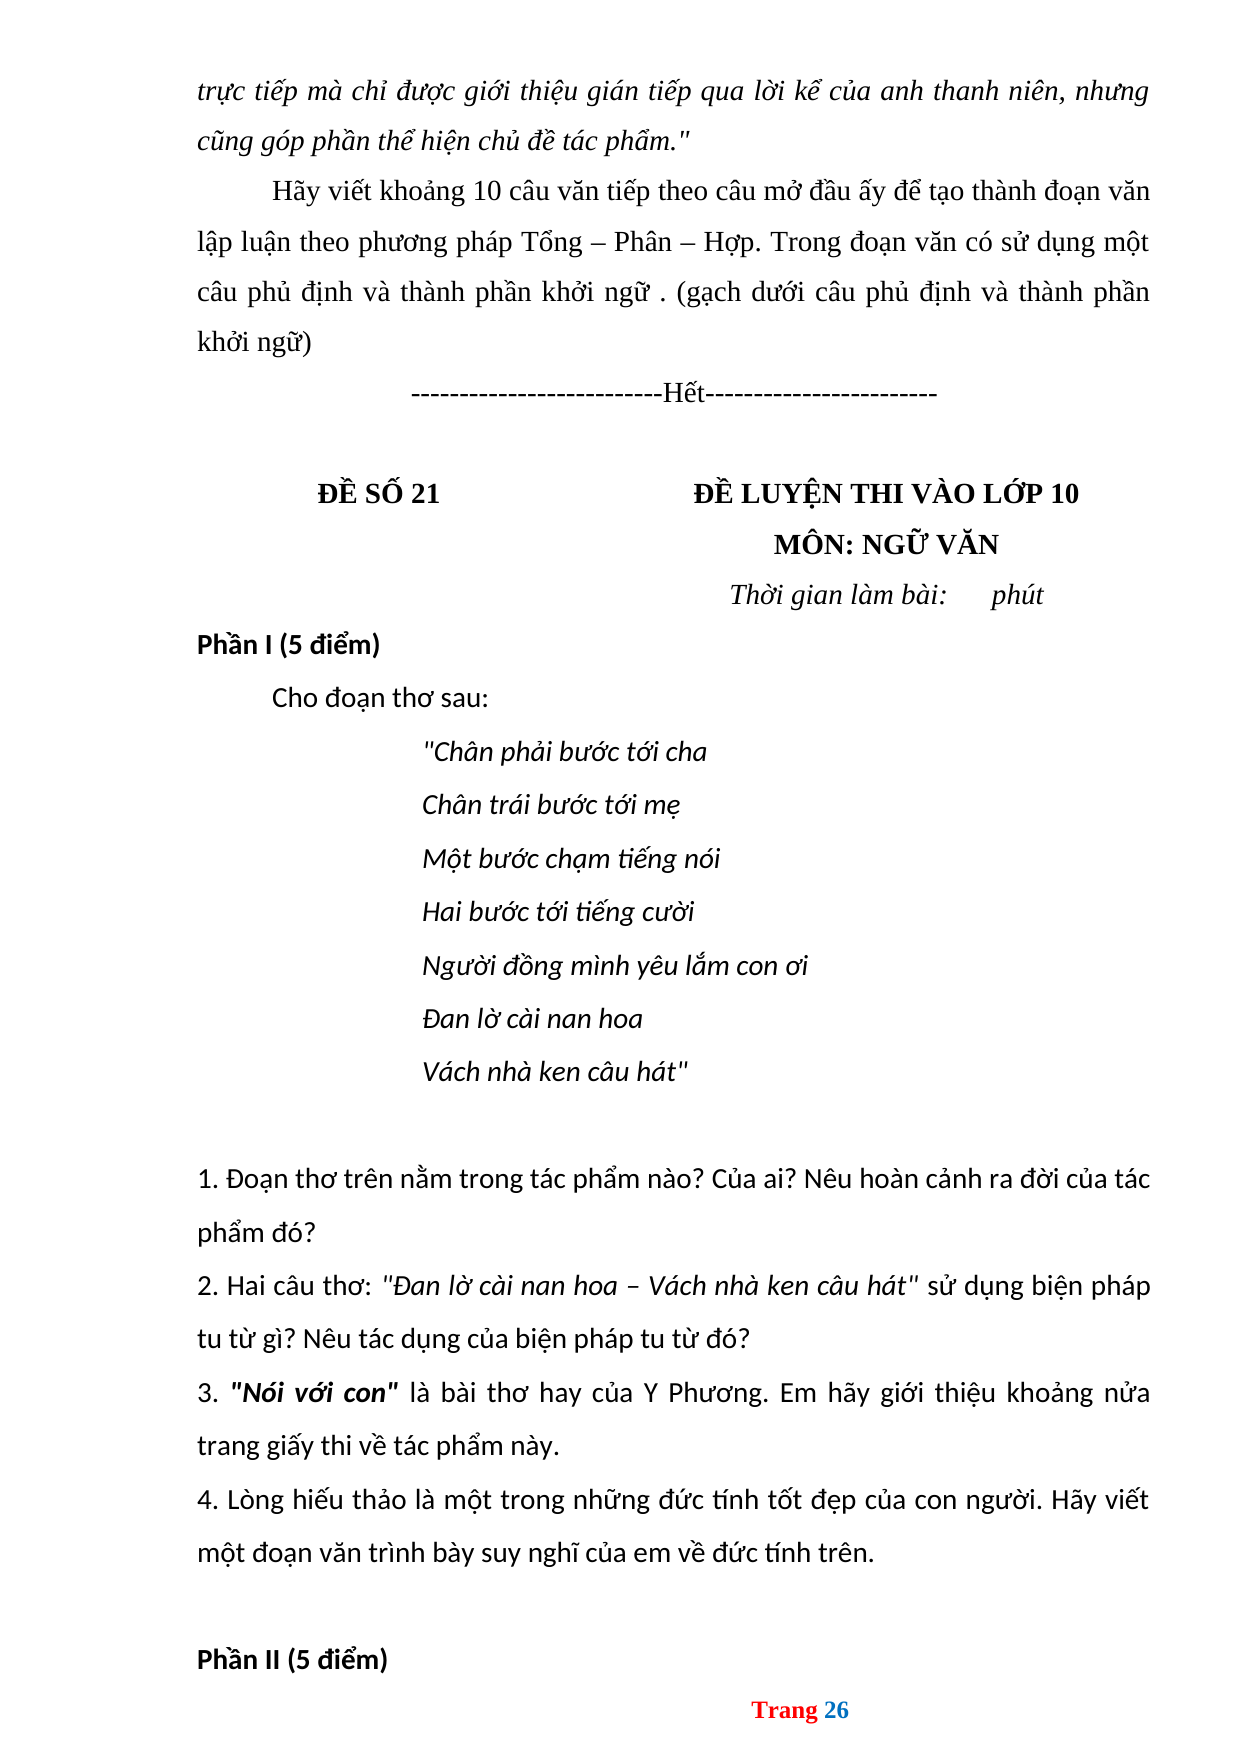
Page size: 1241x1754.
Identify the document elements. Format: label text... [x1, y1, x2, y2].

text Đan lờ cài nan hoa [422, 1000, 1152, 1036]
text Cho đoạn thơ sau: [197, 679, 1152, 715]
text Phần II (5 điểm) [197, 1641, 1152, 1677]
text Chân trái bước tới mẹ [347, 786, 1152, 822]
text Người đồng mình yêu lắm con ơi [347, 947, 1152, 982]
text "Chân phải bước tới cha [347, 733, 1152, 768]
text --------------------------Hết------------------------ [197, 375, 1152, 408]
text Hai bước tới tiếng cười [347, 893, 1152, 929]
text Phần I (5 điểm) [197, 626, 1152, 662]
text 1. Đoạn thơ trên nằm trong tác phẩm nào? Của ai? Nêu hoàn cảnh ra đời của tác phẩm đó? [197, 1160, 1152, 1249]
text 4. Lòng hiếu thảo là một trong những đức tính tốt đẹp của con người. Hãy viết một đoạn văn trình bày suy nghĩ của em về đức tính trên. [197, 1481, 1152, 1570]
table_header ĐỀ LUYỆN THI VÀO LỚP 10 MÔN: NGỮ VĂN Thời gian làm bài: phút [572, 476, 1201, 625]
text 3. "Nói với con" là bài thơ hay của Y Phương. Em hãy giới thiệu khoảng nửa trang giấy thi về tác phẩm này. [197, 1374, 1152, 1463]
text Một bước chạm tiếng nói [347, 840, 1152, 875]
text Hãy viết khoảng 10 câu văn tiếp theo câu mở đầu ấy để tạo thành đoạn văn lập luận theo phương pháp Tổng – Phân – Hợp. Trong đoạn văn có sử dụng một câu phủ định và thành phần khởi ngữ . (gạch dưới câu phủ định và thành phần khởi ngữ) [197, 173, 1152, 358]
table_header ĐỀ SỐ 21 [186, 476, 571, 625]
text Vách nhà ken câu hát" [347, 1053, 1152, 1089]
text 2. Hai câu thơ: "Đan lờ cài nan hoa – Vách nhà ken câu hát" sử dụng biện pháp tu từ gì? Nêu tác dụng của biện pháp tu từ đó? [197, 1267, 1152, 1356]
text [197, 73, 1152, 157]
